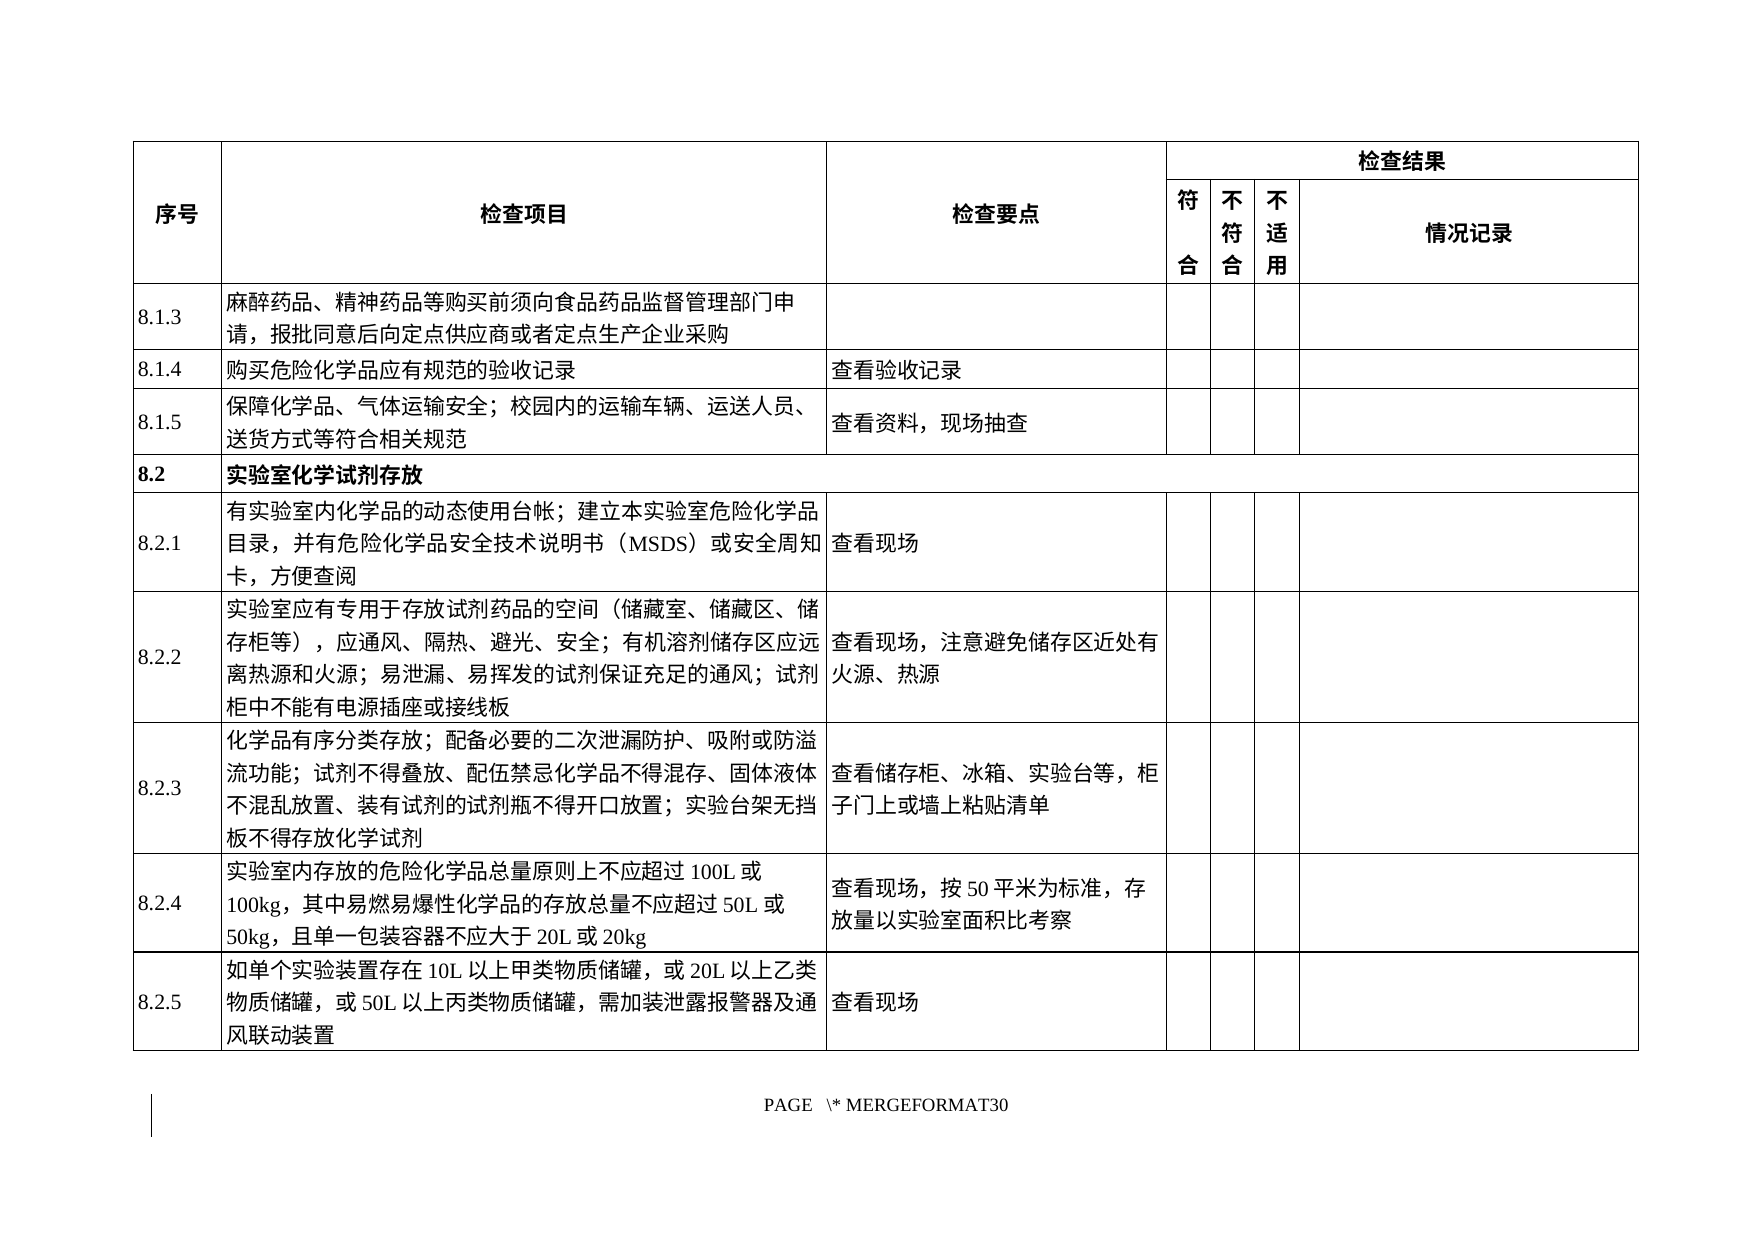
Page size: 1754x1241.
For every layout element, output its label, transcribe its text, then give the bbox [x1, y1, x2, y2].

table_header 序号 [134, 142, 221, 283]
table_cell [1211, 284, 1254, 349]
table_cell [1167, 592, 1210, 722]
table_cell 实验室化学试剂存放 [222, 455, 1638, 492]
table_cell 8.2.2 [134, 592, 221, 722]
table_cell 查看现场 [827, 493, 1166, 591]
table_cell [1300, 592, 1638, 722]
table_cell [1167, 350, 1210, 388]
table_cell [1255, 854, 1299, 951]
table_cell [1300, 723, 1638, 853]
table_cell [1167, 389, 1210, 454]
table_cell 如单个实验装置存在10L以上甲类物质储罐，或20L以上乙类物质储罐，或50L以上丙类物质储罐，需加装泄露报警器及通风联动装置 [222, 953, 826, 1050]
table_cell [1167, 854, 1210, 951]
table_cell [1255, 350, 1299, 388]
table_header 检查要点 [827, 142, 1166, 283]
table_cell 不 符 合 [1211, 180, 1254, 283]
table_cell 不 适 用 [1255, 180, 1299, 283]
table_cell [1300, 389, 1638, 454]
table_cell [1211, 723, 1254, 853]
table_cell 8.2.3 [134, 723, 221, 853]
table_cell 查看现场，按50平米为标准，存放量以实验室面积比考察 [827, 854, 1166, 951]
table_cell [1300, 350, 1638, 388]
table_cell [1167, 723, 1210, 853]
table_cell [1300, 284, 1638, 349]
table_cell [1255, 389, 1299, 454]
table_cell 化学品有序分类存放；配备必要的二次泄漏防护、吸附或防溢流功能；试剂不得叠放、配伍禁忌化学品不得混存、固体液体不混乱放置、装有试剂的试剂瓶不得开口放置；实验台架无挡板不得存放化学试剂 [222, 723, 826, 853]
table_header 检查项目 [222, 142, 826, 283]
table_cell 查看现场 [827, 953, 1166, 1050]
table_cell [1255, 592, 1299, 722]
table_cell [1211, 953, 1254, 1050]
table_cell 有实验室内化学品的动态使用台帐；建立本实验室危险化学品目录，并有危险化学品安全技术说明书（MSDS）或安全周知卡，方便查阅 [222, 493, 826, 591]
table_cell 8.1.3 [134, 284, 221, 349]
table_cell 查看储存柜、冰箱、实验台等，柜子门上或墙上粘贴清单 [827, 723, 1166, 853]
table_cell 麻醉药品、精神药品等购买前须向食品药品监督管理部门申请，报批同意后向定点供应商或者定点生产企业采购 [222, 284, 826, 349]
table_cell 8.1.5 [134, 389, 221, 454]
table_cell 8.2 [134, 455, 221, 492]
table_cell 查看验收记录 [827, 350, 1166, 388]
table_cell 查看现场，注意避免储存区近处有火源、热源 [827, 592, 1166, 722]
table_cell 查看资料，现场抽查 [827, 389, 1166, 454]
table_cell [1255, 493, 1299, 591]
table_cell [1211, 350, 1254, 388]
table_cell 8.2.5 [134, 953, 221, 1050]
table_cell [1211, 389, 1254, 454]
table_cell [1255, 284, 1299, 349]
table_cell 8.2.1 [134, 493, 221, 591]
table_cell [1255, 953, 1299, 1050]
table_cell 购买危险化学品应有规范的验收记录 [222, 350, 826, 388]
table_cell [1211, 854, 1254, 951]
table_header 检查结果 [1167, 142, 1638, 179]
table_cell [1300, 953, 1638, 1050]
table_cell 保障化学品、气体运输安全；校园内的运输车辆、运送人员、送货方式等符合相关规范 [222, 389, 826, 454]
table_cell [1211, 592, 1254, 722]
table_cell [1300, 493, 1638, 591]
table_cell [1167, 953, 1210, 1050]
table_cell 实验室应有专用于存放试剂药品的空间（储藏室、储藏区、储存柜等），应通风、隔热、避光、安全；有机溶剂储存区应远离热源和火源；易泄漏、易挥发的试剂保证充足的通风；试剂柜中不能有电源插座或接线板 [222, 592, 826, 722]
table_cell 8.1.4 [134, 350, 221, 388]
table_cell 符 合 [1167, 180, 1210, 283]
table_cell 情况记录 [1300, 180, 1638, 283]
table_cell 实验室内存放的危险化学品总量原则上不应超过100L或100kg，其中易燃易爆性化学品的存放总量不应超过50L 或50kg，且单一包装容器不应大于20L或20kg [222, 854, 826, 951]
table_cell 8.2.4 [134, 854, 221, 951]
table_cell [1300, 854, 1638, 951]
table_cell [1255, 723, 1299, 853]
table_cell [1211, 493, 1254, 591]
table_cell [1167, 284, 1210, 349]
table_cell [1167, 493, 1210, 591]
